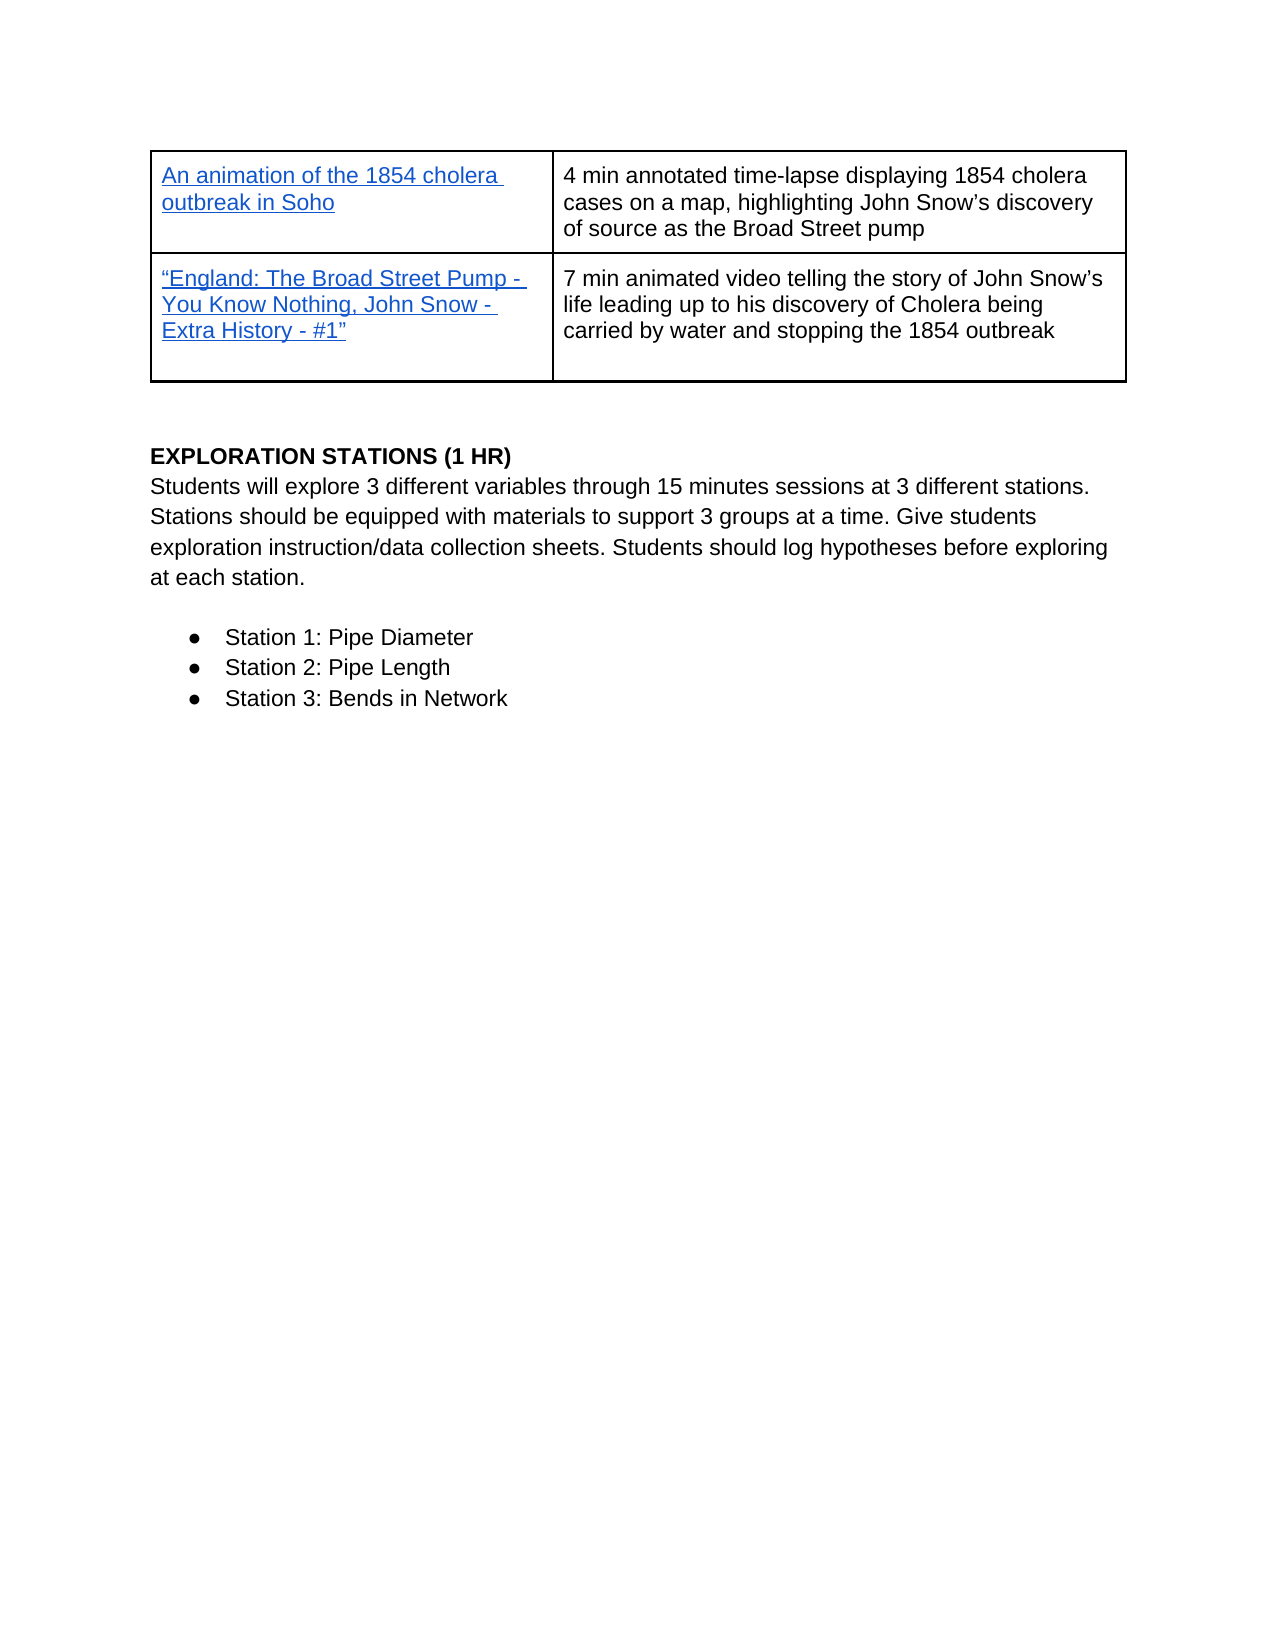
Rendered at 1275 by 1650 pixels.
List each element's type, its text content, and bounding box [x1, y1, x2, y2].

text EXPLORATION STATIONS (1 HR) [150, 443, 1125, 469]
list Station 3: Bends in Network [187, 684, 1125, 711]
list Station 1: Pipe Diameter [187, 624, 1125, 650]
list Station 2: Pipe Length [187, 654, 1125, 681]
table_cell “England: The Broad Street Pump - You Know Nothing, John Snow - Extra History - #1” [152, 254, 552, 380]
table_cell 7 min animated video telling the story of John Snow’s life leading up to his discovery of Cholera being carried by water and stopping the 1854 outbreak [554, 254, 1125, 380]
table_cell An animation of the 1854 cholera outbreak in Soho [152, 152, 552, 252]
table_cell 4 min annotated time-lapse displaying 1854 cholera cases on a map, highlighting John Snow’s discovery of source as the Broad Street pump [554, 152, 1125, 252]
text Students will explore 3 different variables through 15 minutes sessions at 3 different stations. Stations should be equipped with materials to support 3 groups at a time. Give students exploration instruction/data collection sheets. Students should log hypotheses before exploring at each station. [150, 473, 1125, 590]
